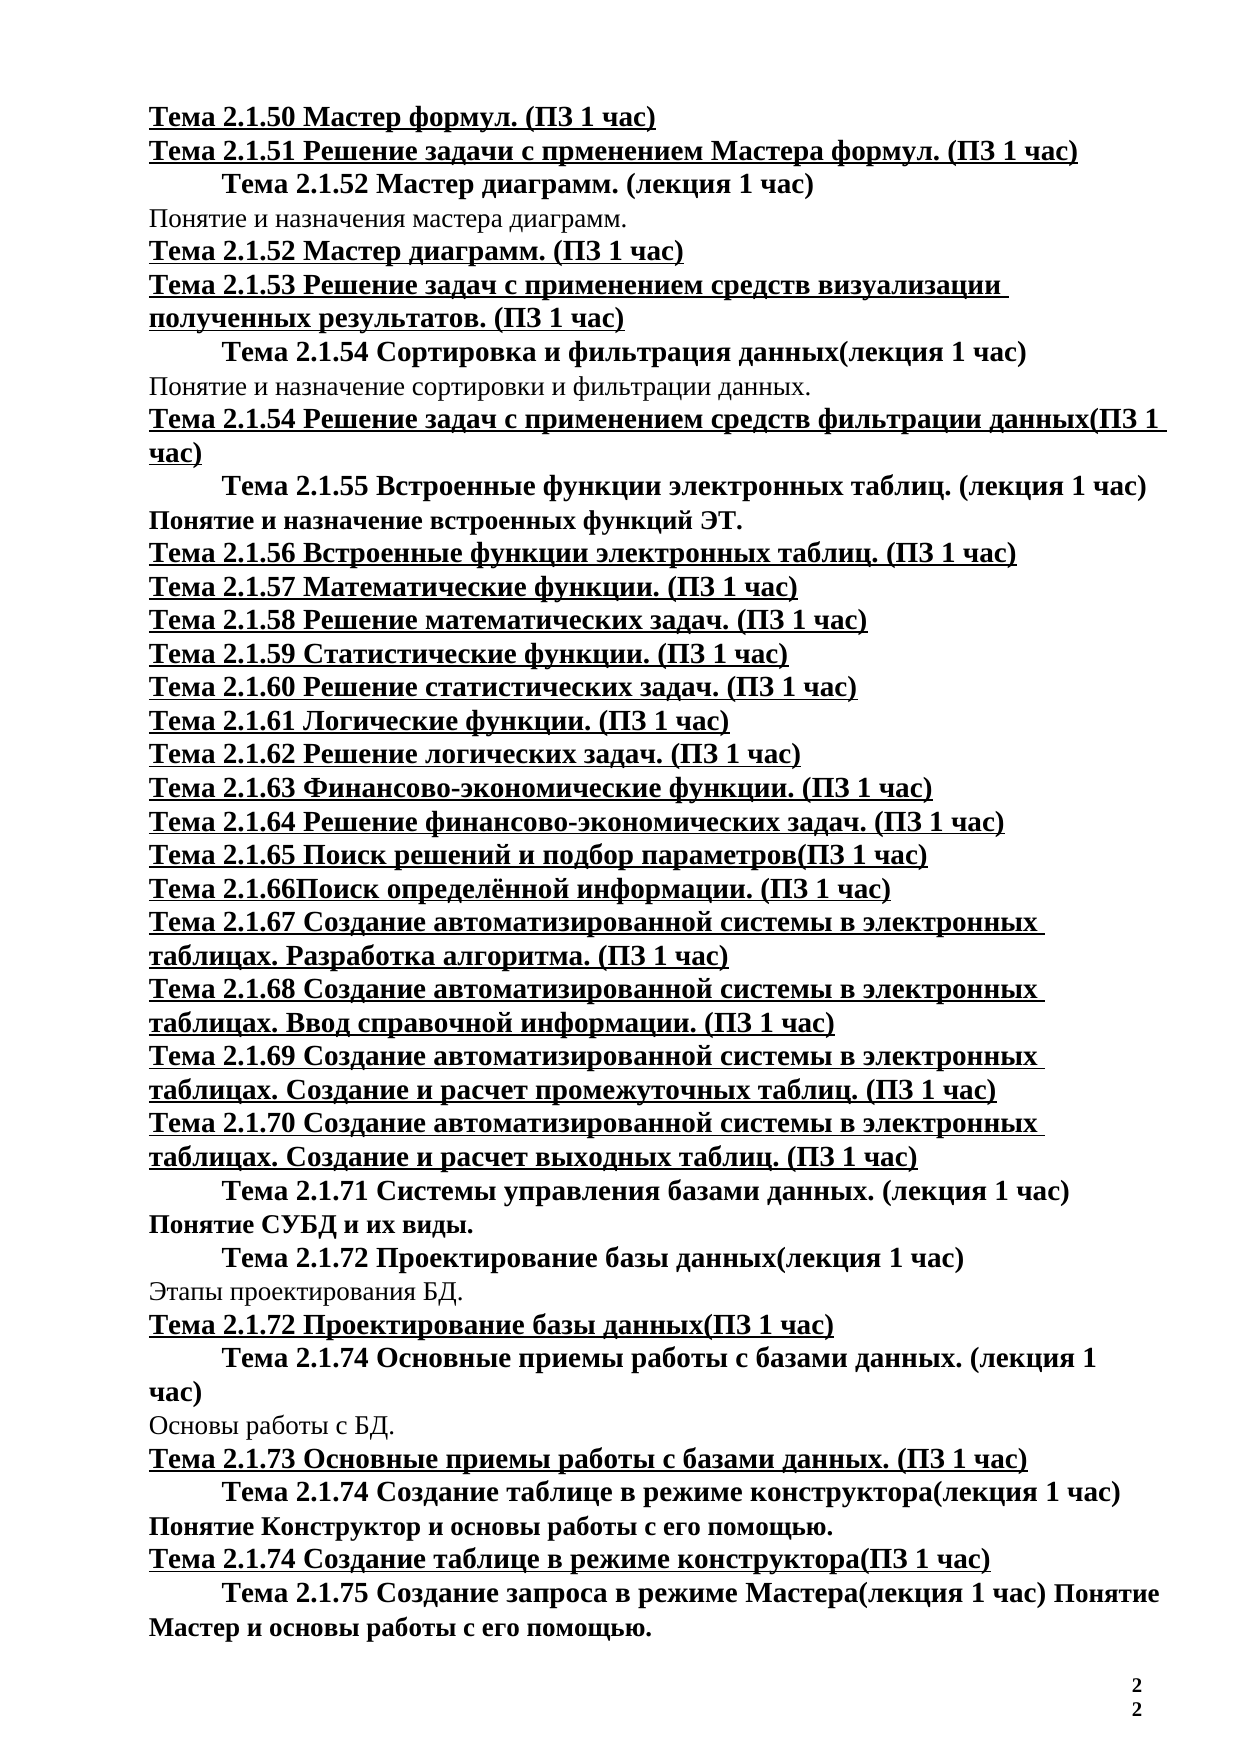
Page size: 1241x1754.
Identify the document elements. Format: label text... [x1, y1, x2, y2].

text Тема 2.1.60 Решение статистических задач. (ПЗ 1 час) [148, 670, 1171, 703]
text Понятие и назначения мастера диаграмм. [148, 200, 1171, 234]
text Этапы проектирования БД. [148, 1274, 1171, 1307]
text Тема 2.1.66Поиск определённой информации. (ПЗ 1 час) [148, 871, 1171, 905]
text Тема 2.1.58 Решение математических задач. (ПЗ 1 час) [148, 603, 1171, 636]
text Тема 2.1.51 Решение задачи с прменением Мастера формул. (ПЗ 1 час) [148, 133, 1171, 167]
text Тема 2.1.54 Решение задач с применением средств фильтрации данных(ПЗ 1 час) [148, 402, 1171, 469]
text Тема 2.1.55 Встроенные функции электронных таблиц. (лекция 1 час) Понятие и назначение встроенных функций ЭТ. [148, 469, 1171, 536]
text Тема 2.1.75 Создание запроса в режиме Мастера(лекция 1 час) Понятие Мастер и основы работы с его помощью. [148, 1576, 1171, 1643]
text Тема 2.1.71 Системы управления базами данных. (лекция 1 час) Понятие СУБД и их виды. [148, 1173, 1171, 1240]
text Тема 2.1.67 Создание автоматизированной системы в электронных таблицах. Разработка алгоритма. (ПЗ 1 час) [148, 905, 1171, 972]
text Тема 2.1.62 Решение логических задач. (ПЗ 1 час) [148, 737, 1171, 771]
text Тема 2.1.54 Сортировка и фильтрация данных(лекция 1 час) [148, 334, 1171, 368]
text час) [148, 1374, 1171, 1408]
text Тема 2.1.74 Создание таблице в режиме конструктора(лекция 1 час) Понятие Конструктор и основы работы с его помощью. [148, 1475, 1171, 1542]
text Тема 2.1.57 Математические функции. (ПЗ 1 час) [148, 569, 1171, 603]
text Тема 2.1.73 Основные приемы работы с базами данных. (ПЗ 1 час) [148, 1441, 1171, 1475]
text Тема 2.1.72 Проектирование базы данных(лекция 1 час) [148, 1240, 1171, 1274]
text Тема 2.1.63 Финансово-экономические функции. (ПЗ 1 час) [148, 771, 1171, 804]
text Тема 2.1.52 Мастер диаграмм. (лекция 1 час) [148, 167, 1171, 200]
text Понятие и назначение сортировки и фильтрации данных. [148, 368, 1171, 402]
text Основы работы с БД. [148, 1408, 1171, 1441]
text Тема 2.1.69 Создание автоматизированной системы в электронных таблицах. Создание и расчет промежуточных таблиц. (ПЗ 1 час) [148, 1039, 1171, 1106]
text Тема 2.1.50 Мастер формул. (ПЗ 1 час) [148, 100, 1171, 133]
text Тема 2.1.52 Мастер диаграмм. (ПЗ 1 час) [148, 234, 1171, 267]
text Тема 2.1.68 Создание автоматизированной системы в электронных таблицах. Ввод справочной информации. (ПЗ 1 час) [148, 972, 1171, 1039]
text Тема 2.1.70 Создание автоматизированной системы в электронных таблицах. Создание и расчет выходных таблиц. (ПЗ 1 час) [148, 1106, 1171, 1173]
text Тема 2.1.64 Решение финансово-экономических задач. (ПЗ 1 час) [148, 804, 1171, 838]
text Тема 2.1.72 Проектирование базы данных(ПЗ 1 час) [148, 1307, 1171, 1341]
text Тема 2.1.59 Статистические функции. (ПЗ 1 час) [148, 636, 1171, 670]
text Тема 2.1.65 Поиск решений и подбор параметров(ПЗ 1 час) [148, 838, 1171, 871]
text Тема 2.1.61 Логические функции. (ПЗ 1 час) [148, 703, 1171, 737]
text Тема 2.1.56 Встроенные функции электронных таблиц. (ПЗ 1 час) [148, 536, 1171, 569]
text Тема 2.1.53 Решение задач с применением средств визуализации полученных результатов. (ПЗ 1 час) [148, 267, 1073, 334]
text Тема 2.1.74 Основные приемы работы с базами данных. (лекция 1 [148, 1341, 1171, 1374]
text Тема 2.1.74 Создание таблице в режиме конструктора(ПЗ 1 час) [148, 1542, 1171, 1576]
